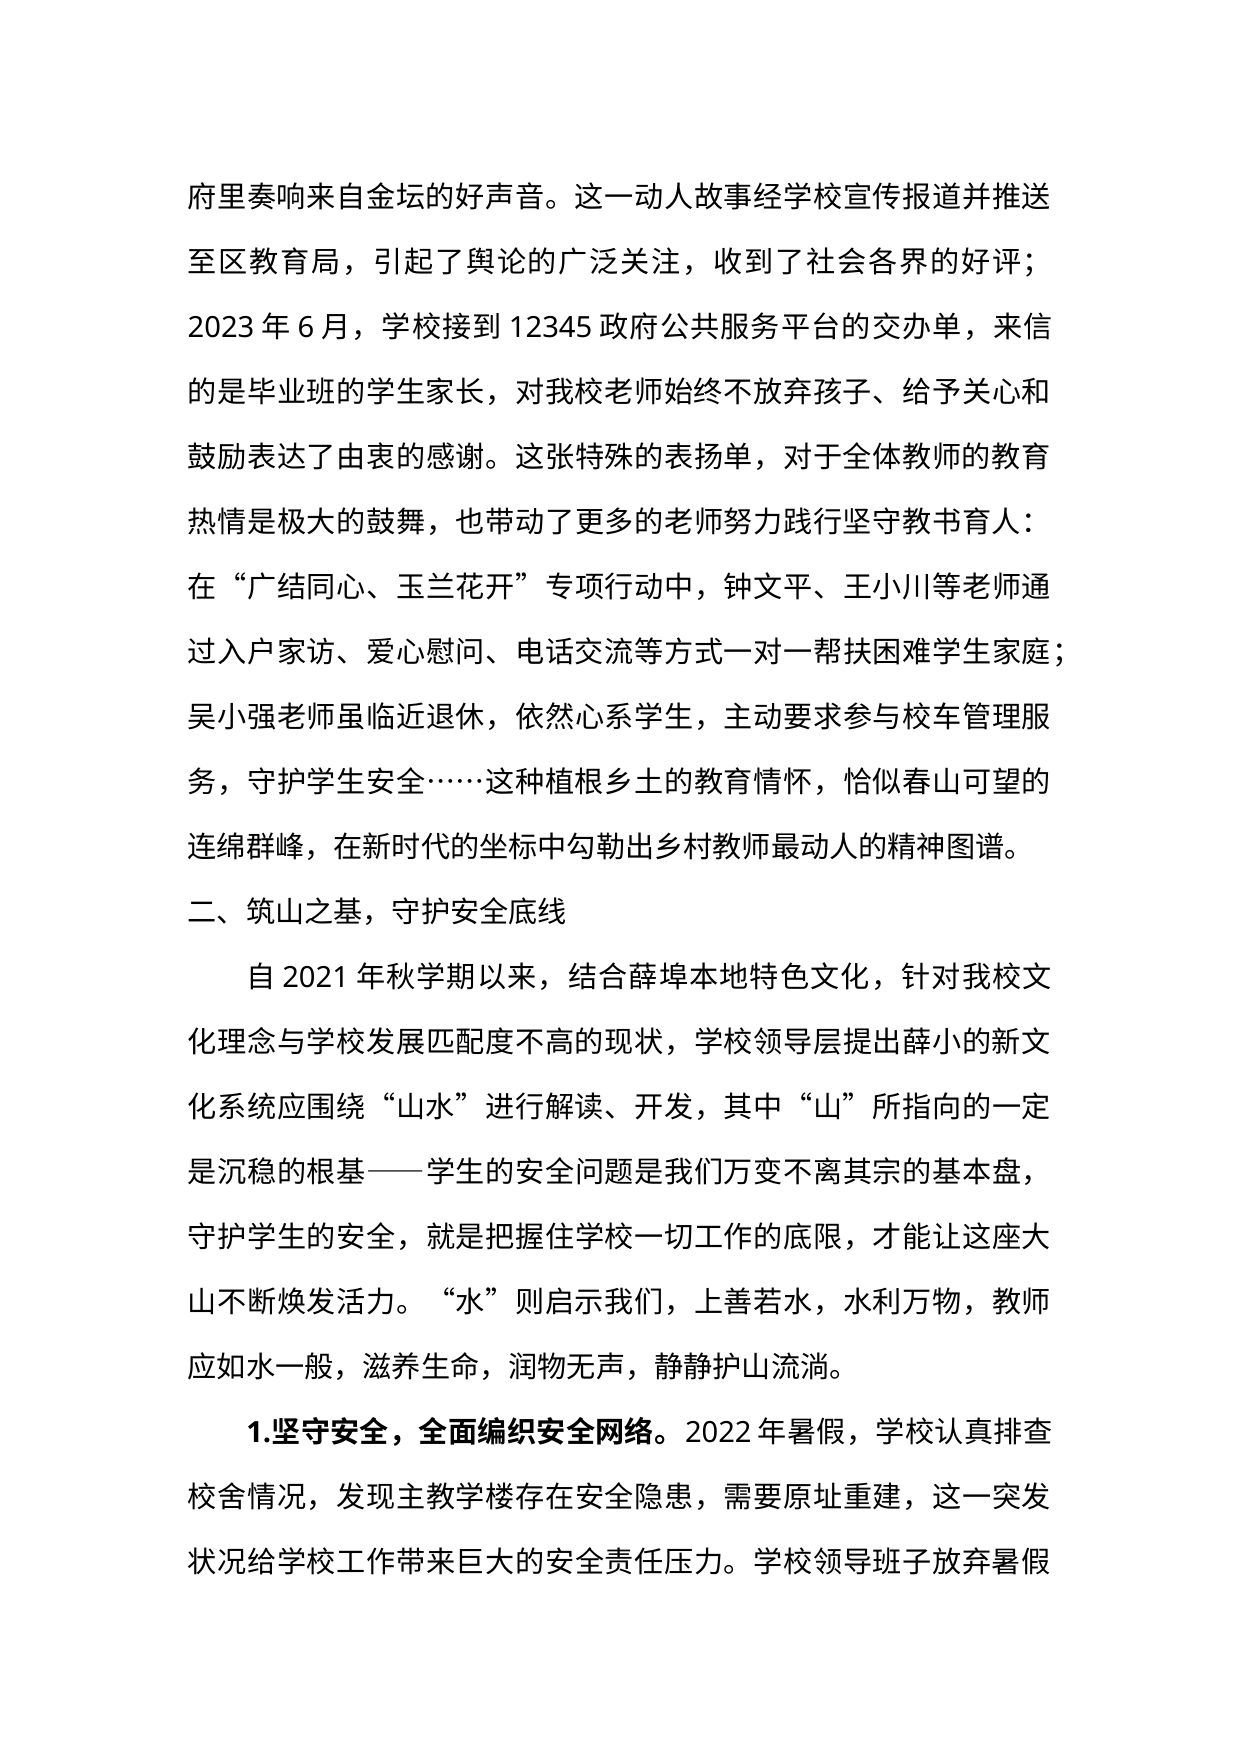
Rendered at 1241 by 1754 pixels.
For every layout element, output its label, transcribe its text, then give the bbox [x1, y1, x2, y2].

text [187, 1397, 1053, 1592]
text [187, 162, 1053, 877]
text 自2021年秋学期以来，结合薛埠本地特色文化，针对我校文化理念与学校发展匹配度不高的现状，学校领导层提出薛小的新文化系统应围绕“山水”进行解读、开发，其中“山”所指向的一定是沉稳的根基——学生的安全问题是我们万变不离其宗的基本盘，守护学生的安全，就是把握住学校一切工作的底限，才能让这座大山不断焕发活力。“水”则启示我们，上善若水，水利万物，教师应如水一般，滋养生命，润物无声，静静护山流淌。 [187, 942, 1053, 1397]
list 筑山之基，守护安全底线 [187, 877, 1053, 942]
